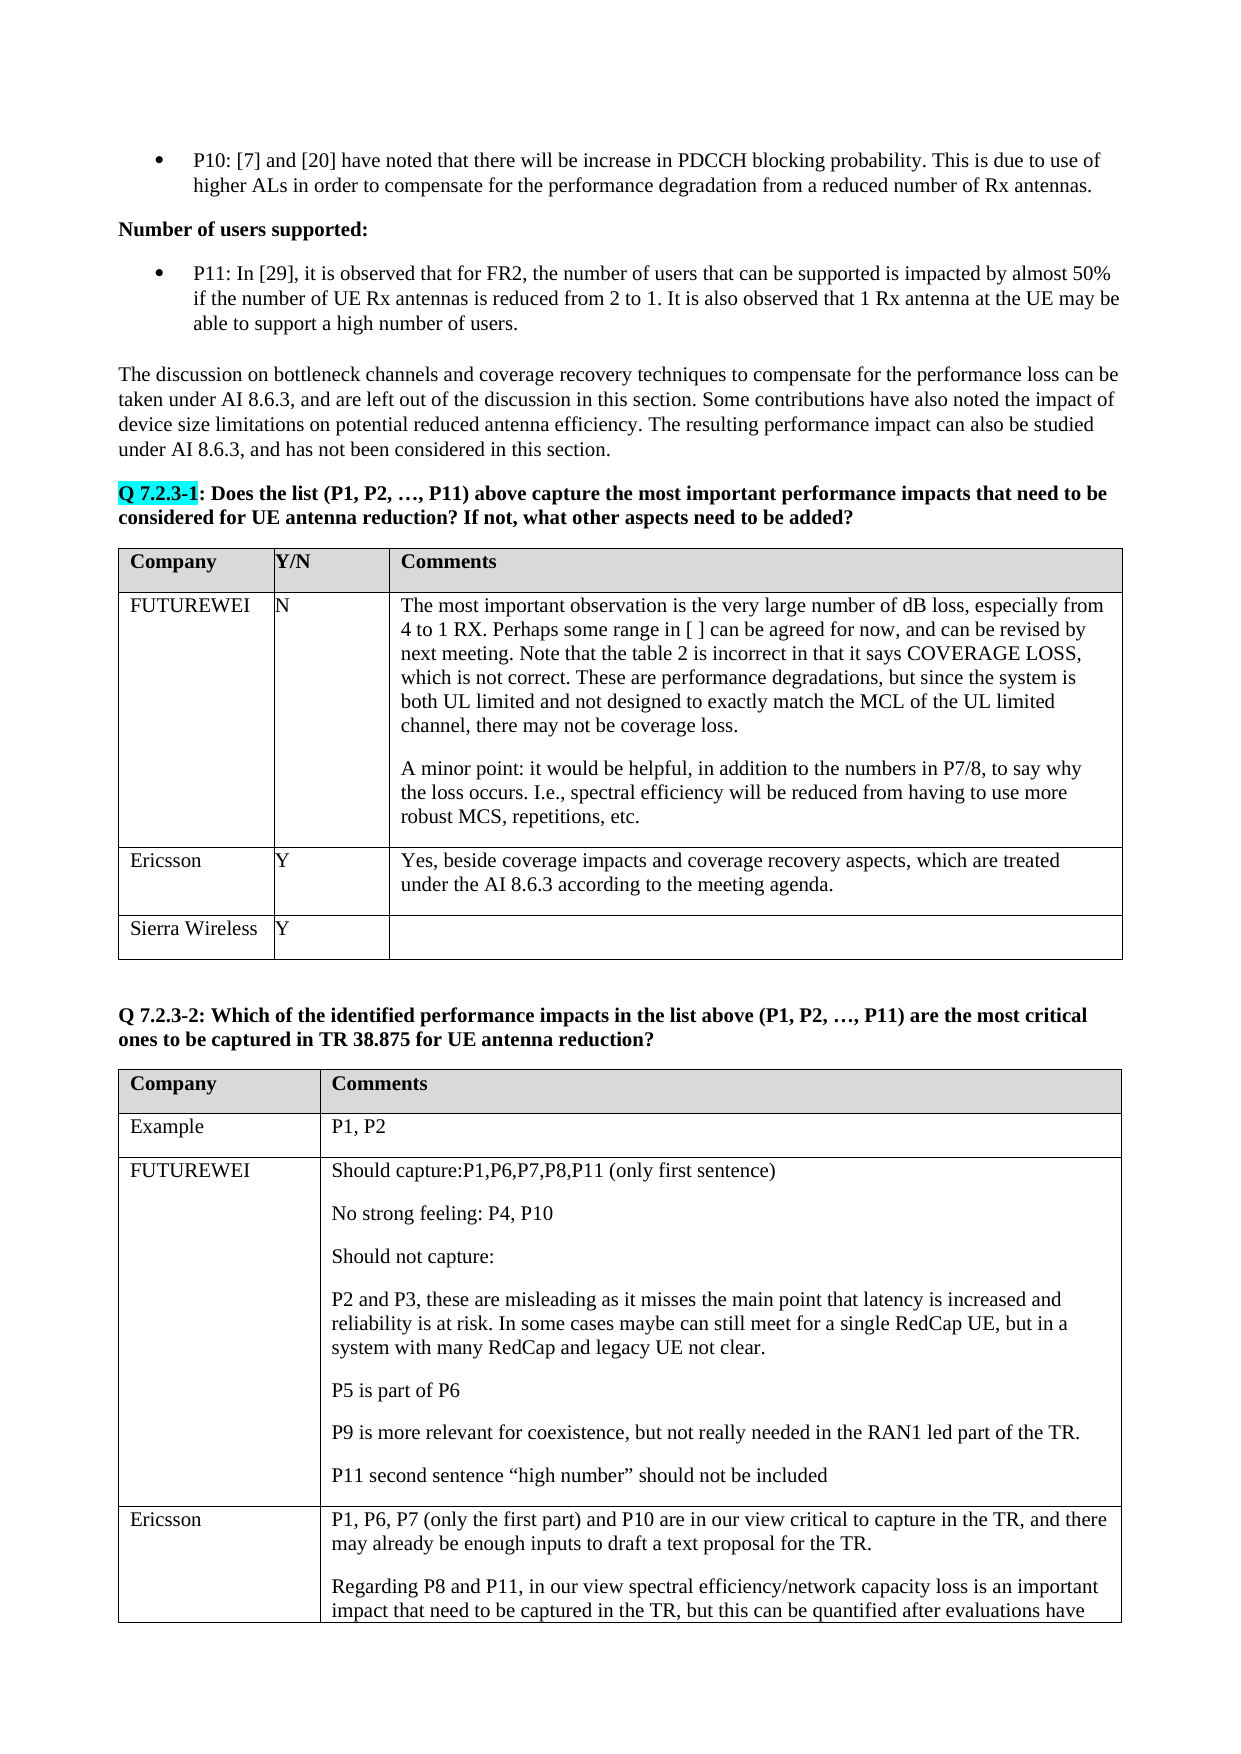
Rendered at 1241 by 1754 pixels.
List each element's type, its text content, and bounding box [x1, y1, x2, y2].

text Q 7.2.3-2: Which of the identified performance impacts in the list above (P1, P2, …, P11) are the most critical ones to be captured in TR 38.875 for UE antenna reduction? [118, 1002, 1122, 1051]
table_cell Y [275, 848, 389, 915]
table_cell Yes, beside coverage impacts and coverage recovery aspects, which are treated under the AI 8.6.3 according to the meeting agenda. [390, 848, 1122, 915]
table_cell The most important observation is the very large number of dB loss, especially from 4 to 1 RX. Perhaps some range in [ ] can be agreed for now, and can be revised by next meeting. Note that the table 2 is incorrect in that it says COVERAGE LOSS, which is not correct. These are performance degradations, but since the system is both UL limited and not designed to exactly match the MCL of the UL limited channel, there may not be coverage loss. A minor point: it would be helpful, in addition to the numbers in P7/8, to say why the loss occurs. I.e., spectral efficiency will be reduced from having to use more robust MCS, repetitions, etc. [390, 593, 1122, 847]
table_cell FUTUREWEI [119, 1158, 320, 1506]
text Number of users supported: [118, 217, 1122, 241]
table_cell Ericsson [119, 1507, 320, 1622]
list The discussion on bottleneck channels and coverage recovery techniques to compensate for the performance loss can be taken under AI 8.6.3, and are left out of the discussion in this section. Some contributions have also noted the impact of device size limitations on potential reduced antenna efficiency. The resulting performance impact can also be studied under AI 8.6.3, and has not been considered in this section. [118, 361, 1122, 461]
table_cell FUTUREWEI [119, 593, 274, 847]
table_header Comments [321, 1070, 1121, 1113]
list P11: In [29], it is observed that for FR2, the number of users that can be supported is impacted by almost 50% if the number of UE Rx antennas is reduced from 2 to 1. It is also observed that 1 Rx antenna at the UE may be able to support a high number of users. [156, 261, 1122, 335]
table_cell Y [275, 916, 389, 959]
list P10: [7] and [20] have noted that there will be increase in PDCCH blocking probability. This is due to use of higher ALs in order to compensate for the performance degradation from a reduced number of Rx antennas. [156, 147, 1122, 197]
table_cell Ericsson [119, 848, 274, 915]
text Q 7.2.3-1: Does the list (P1, P2, …, P11) above capture the most important performance impacts that need to be considered for UE antenna reduction? If not, what other aspects need to be added? [118, 481, 1122, 529]
table_header Company [119, 1070, 320, 1113]
table_cell Should capture:P1,P6,P7,P8,P11 (only first sentence) No strong feeling: P4, P10 Should not capture: P2 and P3, these are misleading as it misses the main point that latency is increased and reliability is at risk. In some cases maybe can still meet for a single RedCap UE, but in a system with many RedCap and legacy UE not clear. P5 is part of P6 P9 is more relevant for coexistence, but not really needed in the RAN1 led part of the TR. P11 second sentence “high number” should not be included [321, 1158, 1121, 1506]
table_header Comments [390, 549, 1122, 592]
table_cell Example [119, 1114, 320, 1157]
table_cell Sierra Wireless [119, 916, 274, 959]
table_cell [390, 916, 1122, 959]
table_header Company [119, 549, 274, 592]
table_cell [321, 1507, 1121, 1622]
table_cell P1, P2 [321, 1114, 1121, 1157]
table_cell N [275, 593, 389, 847]
table_header Y/N [275, 549, 389, 592]
